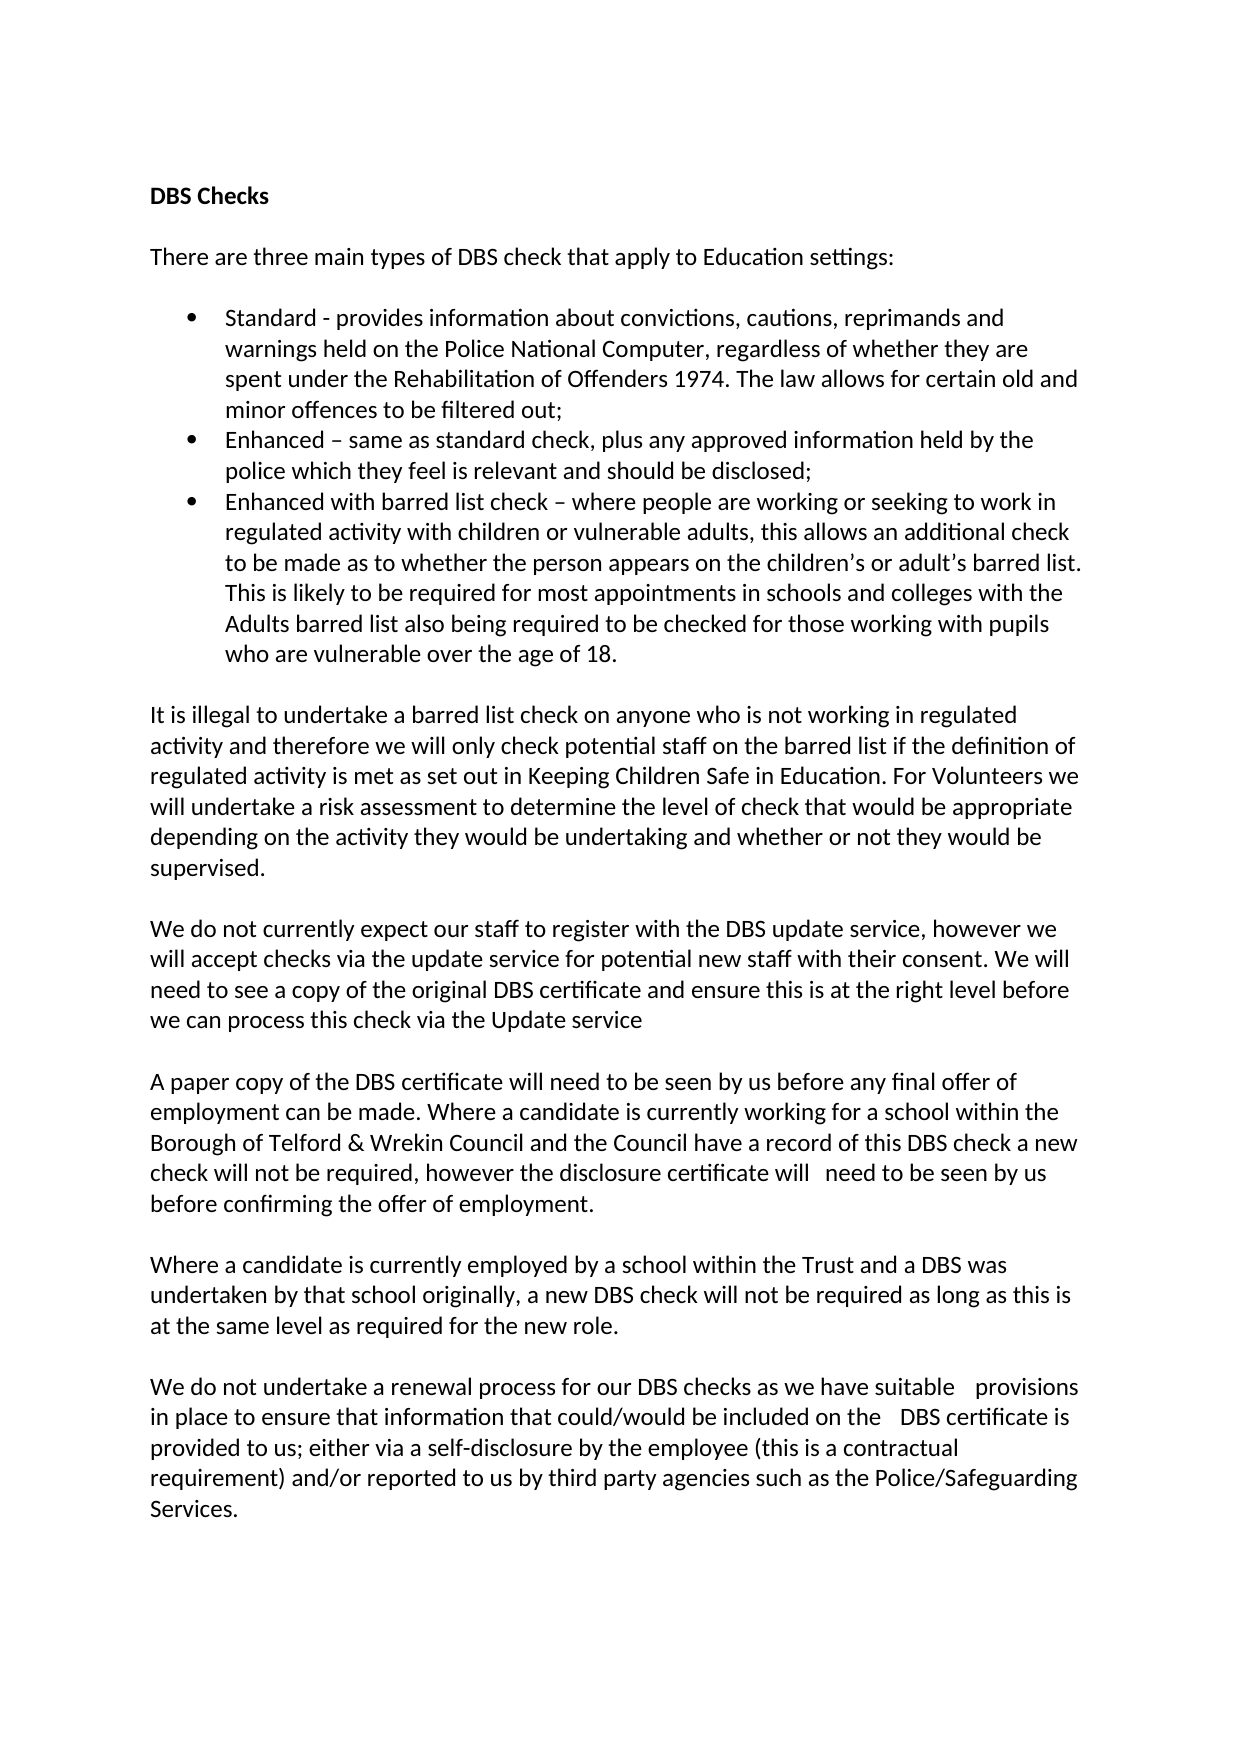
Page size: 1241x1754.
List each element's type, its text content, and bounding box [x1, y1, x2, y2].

list Standard - provides information about convictions, cautions, reprimands and warnings held on the Police National Computer, regardless of whether they are spent under the Rehabilitation of Offenders 1974. The law allows for certain old and minor offences to be filtered out; [187, 303, 1090, 425]
text It is illegal to undertake a barred list check on anyone who is not working in regulated activity and therefore we will only check potential staff on the barred list if the definition of regulated activity is met as set out in Keeping Children Safe in Education. For Volunteers we will undertake a risk assessment to determine the level of check that would be appropriate depending on the activity they would be undertaking and whether or not they would be supervised. [150, 699, 1090, 882]
list Enhanced – same as standard check, plus any approved information held by the police which they feel is relevant and should be disclosed; [187, 425, 1090, 486]
text We do not currently expect our staff to register with the DBS update service, however we will accept checks via the update service for potential new staff with their consent. We will need to see a copy of the original DBS certificate and ensure this is at the right level before we can process this check via the Update service [150, 913, 1090, 1035]
text We do not undertake a renewal process for our DBS checks as we have suitable provisions in place to ensure that information that could/would be included on the DBS certificate is provided to us; either via a self-disclosure by the employee (this is a contractual requirement) and/or reported to us by third party agencies such as the Police/Safeguarding Services. [150, 1371, 1090, 1523]
text Where a candidate is currently employed by a school within the Trust and a DBS was undertaken by that school originally, a new DBS check will not be required as long as this is at the same level as required for the new role. [150, 1249, 1090, 1340]
text There are three main types of DBS check that apply to Education settings: [150, 242, 1090, 272]
text DBS Checks [150, 181, 1090, 211]
list Enhanced with barred list check – where people are working or seeking to work in regulated activity with children or vulnerable adults, this allows an additional check to be made as to whether the person appears on the children’s or adult’s barred list. This is likely to be required for most appointments in schools and colleges with the Adults barred list also being required to be checked for those working with pupils who are vulnerable over the age of 18. [187, 486, 1090, 669]
text A paper copy of the DBS certificate will need to be seen by us before any final offer of employment can be made. Where a candidate is currently working for a school within the Borough of Telford & Wrekin Council and the Council have a record of this DBS check a new check will not be required, however the disclosure certificate will need to be seen by us before confirming the offer of employment. [150, 1066, 1090, 1218]
